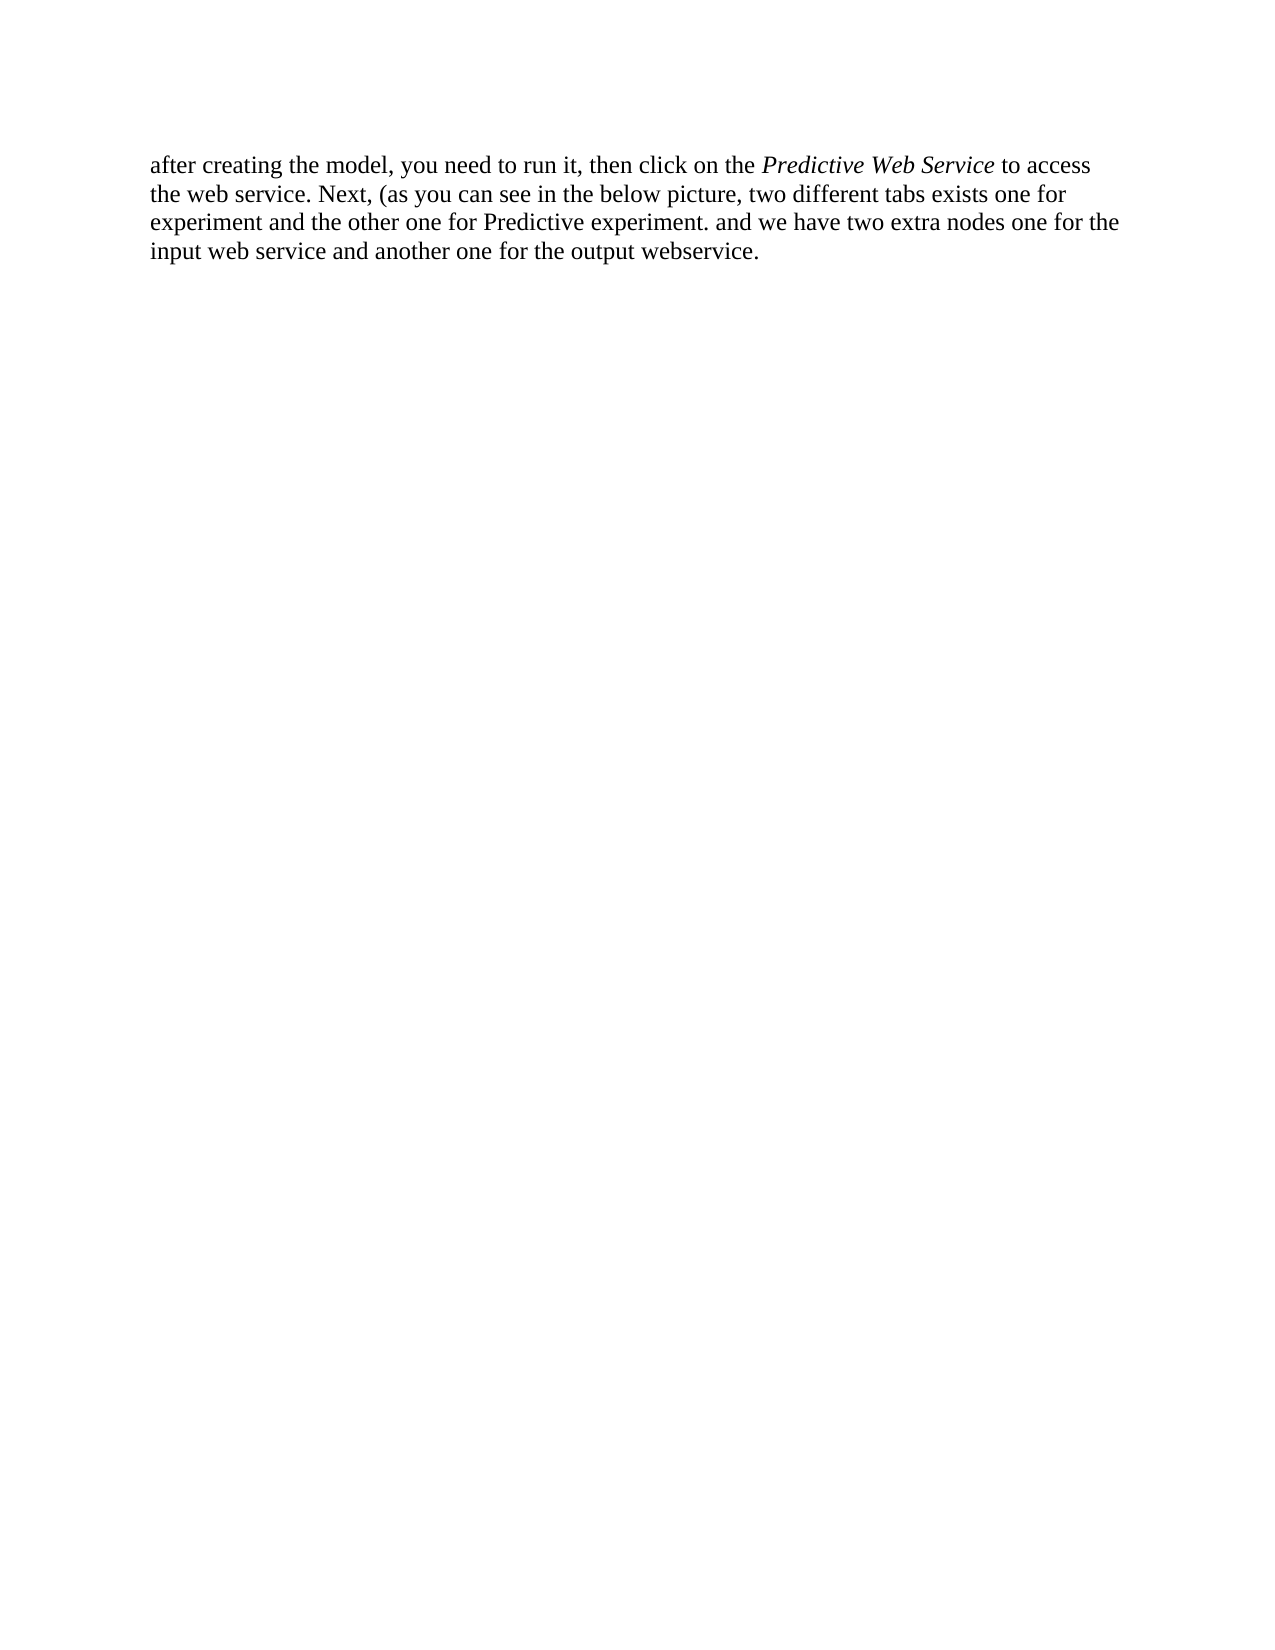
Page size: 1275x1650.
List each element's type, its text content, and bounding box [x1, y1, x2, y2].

text after creating the model, you need to run it, then click on the Predictive Web Service to access the web service. Next, (as you can see in the below picture, two different tabs exists one for experiment and the other one for Predictive experiment. and we have two extra nodes one for the input web service and another one for the output webservice. [150, 150, 1125, 265]
